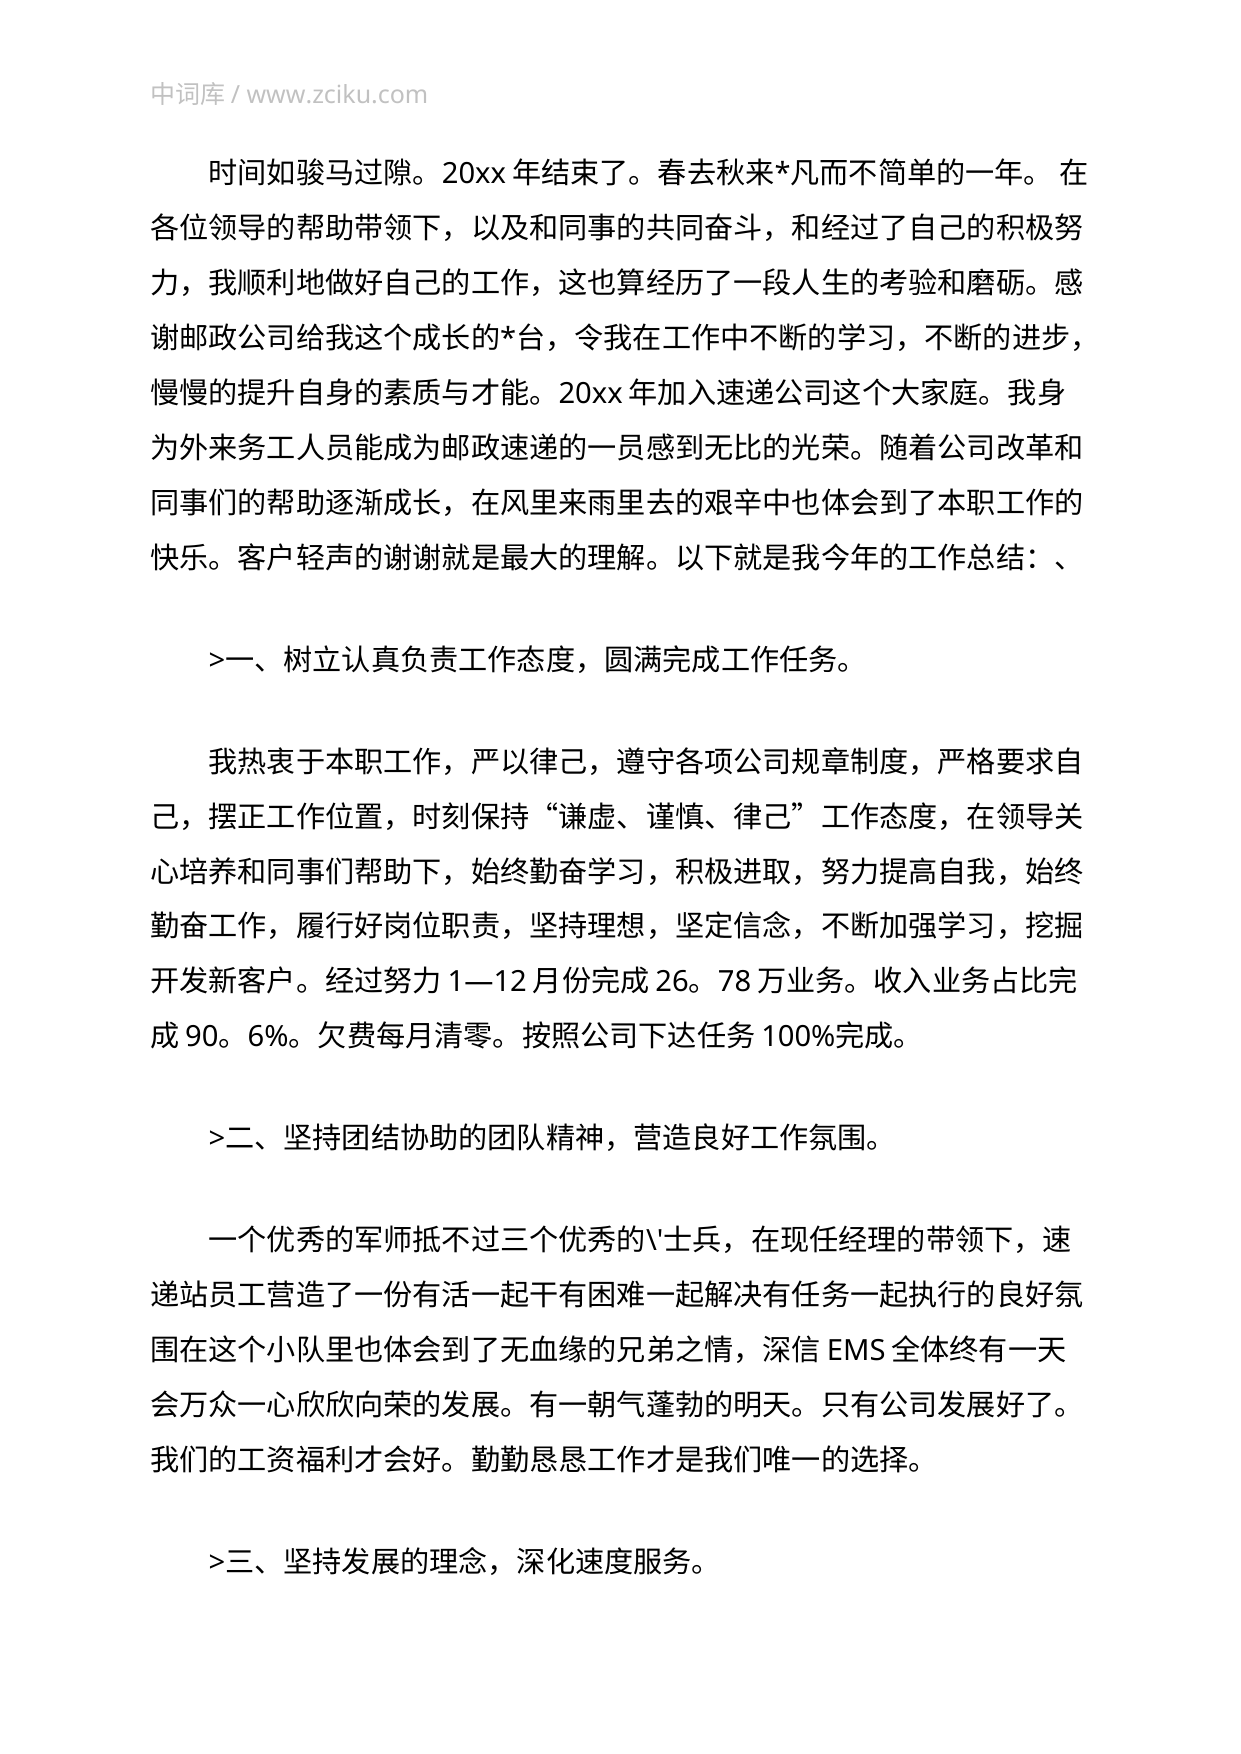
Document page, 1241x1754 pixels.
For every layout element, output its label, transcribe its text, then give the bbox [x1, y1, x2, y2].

text >三、坚持发展的理念，深化速度服务。 [150, 1538, 1090, 1581]
text >二、坚持团结协助的团队精神，营造良好工作氛围。 [150, 1115, 1090, 1157]
text >一、树立认真负责工作态度，圆满完成工作任务。 [150, 636, 1090, 679]
text 一个优秀的军师抵不过三个优秀的\'士兵，在现任经理的带领下，速递站员工营造了一份有活一起干有困难一起解决有任务一起执行的良好氛围在这个小队里也体会到了无血缘的兄弟之情，深信EMS全体终有一天会万众一心欣欣向荣的发展。有一朝气蓬勃的明天。只有公司发展好了。我们的工资福利才会好。勤勤恳恳工作才是我们唯一的选择。 [150, 1217, 1090, 1479]
text 我热衷于本职工作，严以律己，遵守各项公司规章制度，严格要求自己，摆正工作位置，时刻保持“谦虚、谨慎、律己”工作态度，在领导关心培养和同事们帮助下，始终勤奋学习，积极进取，努力提高自我，始终勤奋工作，履行好岗位职责，坚持理想，坚定信念，不断加强学习，挖掘开发新客户。经过努力1—12月份完成26。78万业务。收入业务占比完成90。6%。欠费每月清零。按照公司下达任务100%完成。 [150, 738, 1090, 1055]
text 时间如骏马过隙。20xx年结束了。春去秋来*凡而不简单的一年。 在各位领导的帮助带领下，以及和同事的共同奋斗，和经过了自己的积极努力，我顺利地做好自己的工作，这也算经历了一段人生的考验和磨砺。感谢邮政公司给我这个成长的*台，令我在工作中不断的学习，不断的进步，慢慢的提升自身的素质与才能。20xx年加入速递公司这个大家庭。我身为外来务工人员能成为邮政速递的一员感到无比的光荣。随着公司改革和同事们的帮助逐渐成长，在风里来雨里去的艰辛中也体会到了本职工作的快乐。客户轻声的谢谢就是最大的理解。以下就是我今年的工作总结：、 [150, 150, 1090, 577]
